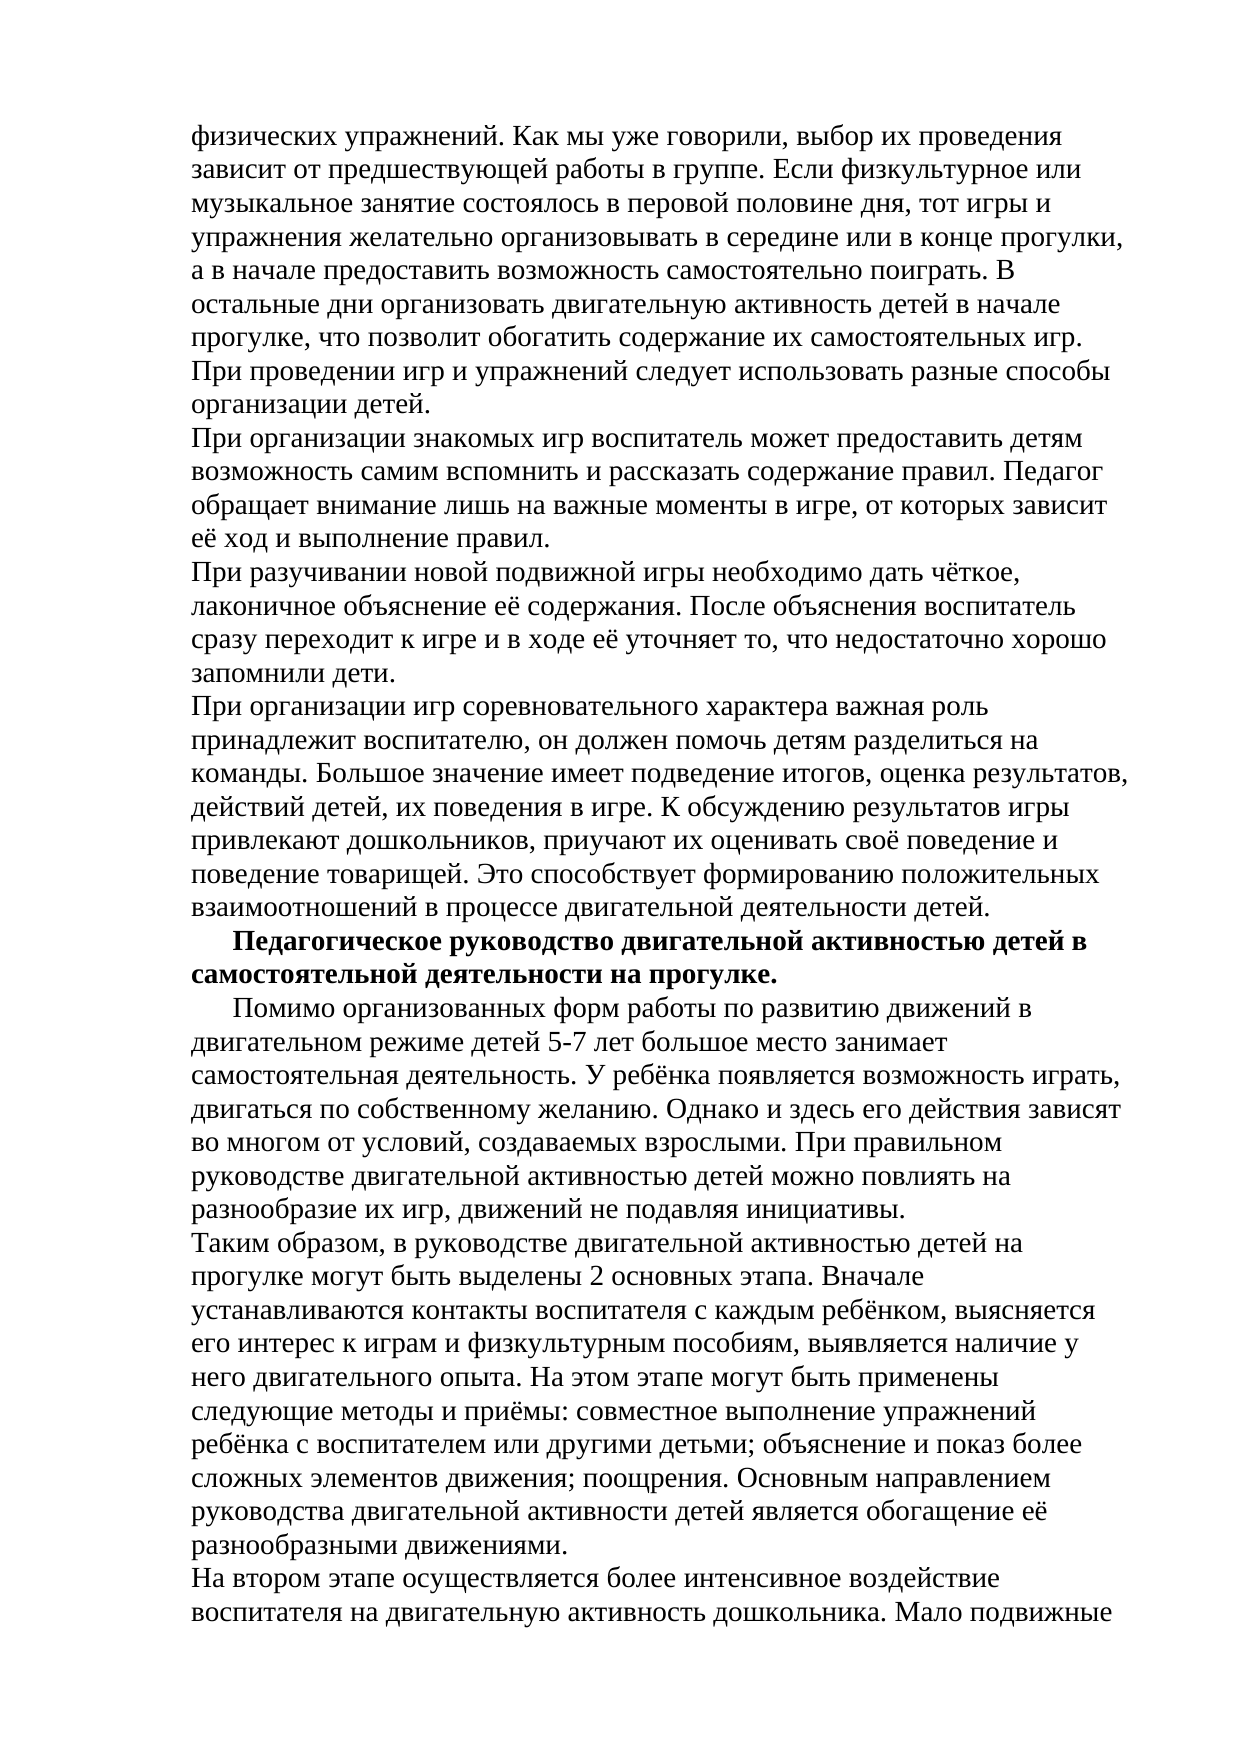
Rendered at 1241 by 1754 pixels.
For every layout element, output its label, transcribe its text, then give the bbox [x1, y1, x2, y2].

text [191, 990, 1138, 1627]
text Педагогическое руководство двигательной активностью детей в самостоятельной деятельности на прогулке. [191, 923, 1138, 990]
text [191, 118, 1138, 923]
